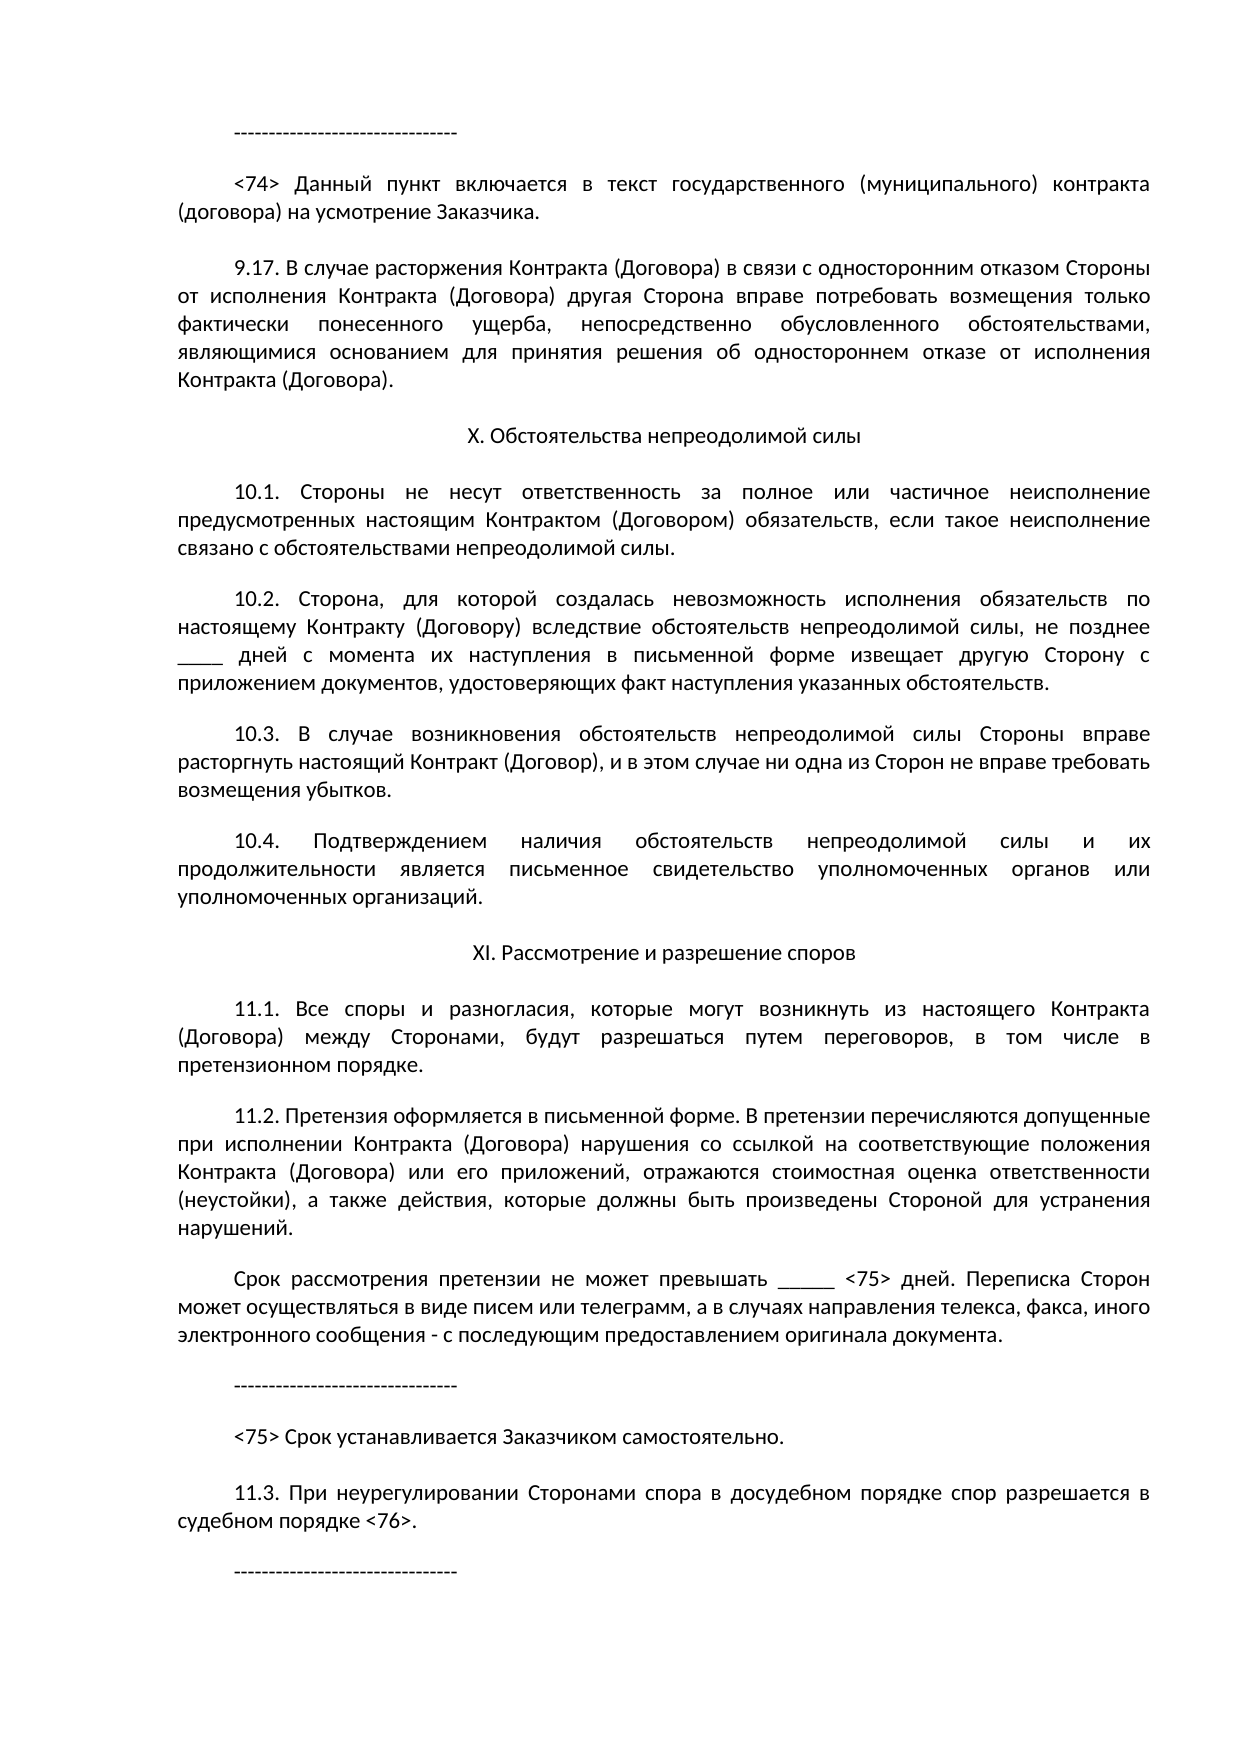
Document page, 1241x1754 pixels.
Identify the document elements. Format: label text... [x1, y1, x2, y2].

text 10.2. Сторона, для которой создалась невозможность исполнения обязательств по настоящему Контракту (Договору) вследствие обстоятельств непреодолимой силы, не позднее ____ дней с момента их наступления в письменной форме извещает другую Сторону с приложением документов, удостоверяющих факт наступления указанных обстоятельств. [177, 584, 1152, 696]
text X. Обстоятельства непреодолимой силы [177, 421, 1152, 449]
text -------------------------------- [177, 1557, 1152, 1585]
text <75> Срок устанавливается Заказчиком самостоятельно. [177, 1422, 1152, 1450]
text <74> Данный пункт включается в текст государственного (муниципального) контракта (договора) на усмотрение Заказчика. [177, 169, 1152, 225]
text 9.17. В случае расторжения Контракта (Договора) в связи с односторонним отказом Стороны от исполнения Контракта (Договора) другая Сторона вправе потребовать возмещения только фактически понесенного ущерба, непосредственно обусловленного обстоятельствами, являющимися основанием для принятия решения об одностороннем отказе от исполнения Контракта (Договора). [177, 253, 1152, 393]
text -------------------------------- [177, 118, 1152, 146]
text 11.1. Все споры и разногласия, которые могут возникнуть из настоящего Контракта (Договора) между Сторонами, будут разрешаться путем переговоров, в том числе в претензионном порядке. [177, 994, 1152, 1078]
text 11.3. При неурегулировании Сторонами спора в досудебном порядке спор разрешается в судебном порядке <76>. [177, 1478, 1152, 1534]
text XI. Рассмотрение и разрешение споров [177, 938, 1152, 966]
text 10.4. Подтверждением наличия обстоятельств непреодолимой силы и их продолжительности является письменное свидетельство уполномоченных органов или уполномоченных организаций. [177, 826, 1152, 910]
text 11.2. Претензия оформляется в письменной форме. В претензии перечисляются допущенные при исполнении Контракта (Договора) нарушения со ссылкой на соответствующие положения Контракта (Договора) или его приложений, отражаются стоимостная оценка ответственности (неустойки), а также действия, которые должны быть произведены Стороной для устранения нарушений. [177, 1101, 1152, 1241]
text 10.1. Стороны не несут ответственность за полное или частичное неисполнение предусмотренных настоящим Контрактом (Договором) обязательств, если такое неисполнение связано с обстоятельствами непреодолимой силы. [177, 477, 1152, 561]
text 10.3. В случае возникновения обстоятельств непреодолимой силы Стороны вправе расторгнуть настоящий Контракт (Договор), и в этом случае ни одна из Сторон не вправе требовать возмещения убытков. [177, 719, 1152, 803]
text Срок рассмотрения претензии не может превышать _____ <75> дней. Переписка Сторон может осуществляться в виде писем или телеграмм, а в случаях направления телекса, факса, иного электронного сообщения - с последующим предоставлением оригинала документа. [177, 1264, 1152, 1348]
text -------------------------------- [177, 1371, 1152, 1399]
